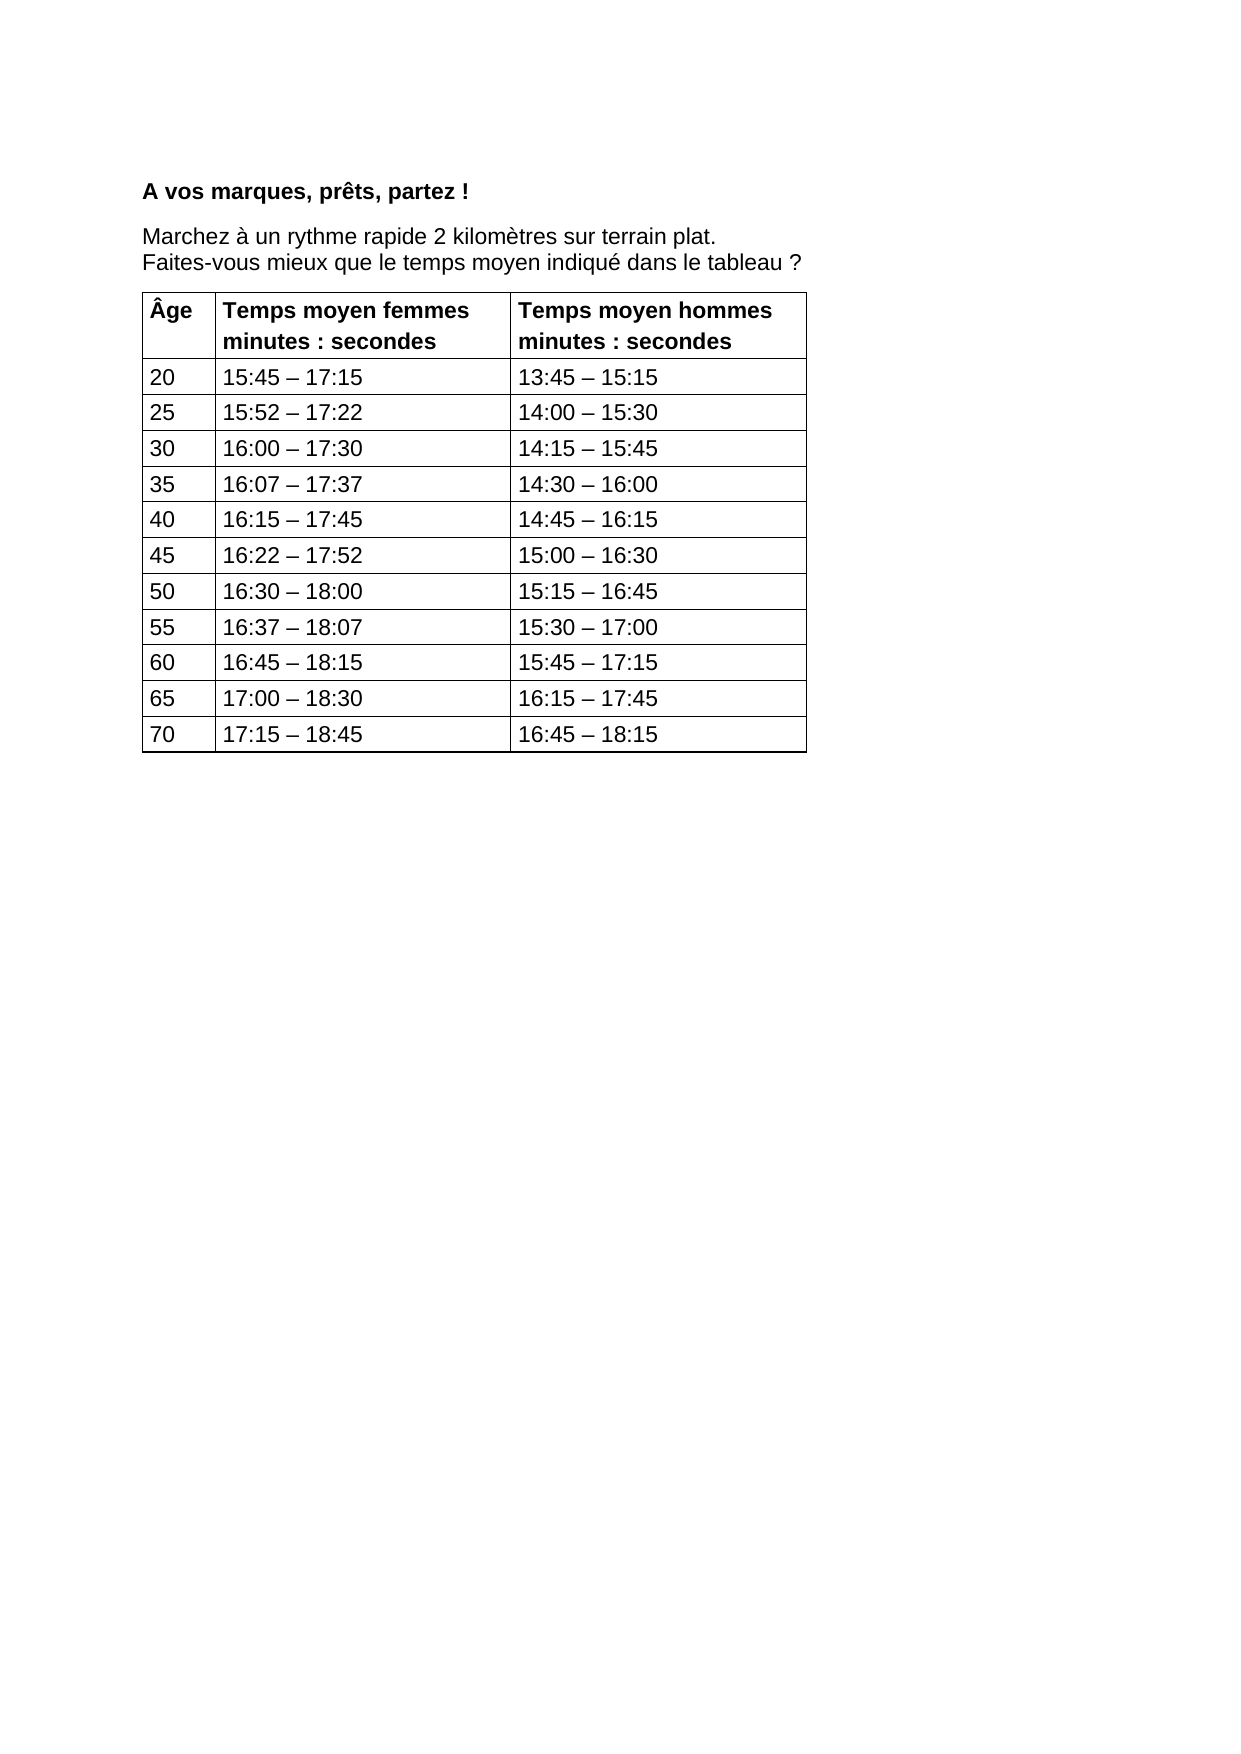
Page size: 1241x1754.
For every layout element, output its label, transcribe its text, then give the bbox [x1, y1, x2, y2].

table_cell 15:45 – 17:15 [511, 645, 806, 680]
table_cell 25 [143, 395, 215, 430]
table_cell 14:00 – 15:30 [511, 395, 806, 430]
table_cell 14:30 – 16:00 [511, 467, 806, 501]
table_cell 60 [143, 645, 215, 680]
table_cell 20 [143, 359, 215, 394]
text Marchez à un rythme rapide 2 kilomètres sur terrain plat. Faites-vous mieux que le temps moyen indiqué dans le tableau ? [142, 223, 1181, 275]
table_cell 35 [143, 467, 215, 501]
table_cell 45 [143, 538, 215, 573]
table_cell 55 [143, 610, 215, 644]
table_cell 17:00 – 18:30 [216, 681, 510, 716]
table_cell 14:45 – 16:15 [511, 502, 806, 537]
text A vos marques, prêts, partez ! [142, 178, 1181, 204]
table_cell 17:15 – 18:45 [216, 717, 510, 751]
table_cell 15:45 – 17:15 [216, 359, 510, 394]
table_cell 16:22 – 17:52 [216, 538, 510, 573]
table_cell 15:52 – 17:22 [216, 395, 510, 430]
table_cell 65 [143, 681, 215, 716]
table_cell 16:30 – 18:00 [216, 574, 510, 608]
table_cell 70 [143, 717, 215, 751]
table_cell 16:07 – 17:37 [216, 467, 510, 501]
table_cell 40 [143, 502, 215, 537]
table_cell 15:15 – 16:45 [511, 574, 806, 608]
table_cell 50 [143, 574, 215, 608]
table_cell 16:45 – 18:15 [216, 645, 510, 680]
table_cell 30 [143, 431, 215, 466]
table_cell 15:00 – 16:30 [511, 538, 806, 573]
table_cell 16:37 – 18:07 [216, 610, 510, 644]
table_header Temps moyen hommes minutes : secondes [511, 293, 806, 358]
table_cell 16:45 – 18:15 [511, 717, 806, 751]
table_cell 16:15 – 17:45 [511, 681, 806, 716]
table_header Âge [143, 293, 215, 358]
table_cell 13:45 – 15:15 [511, 359, 806, 394]
table_cell 15:30 – 17:00 [511, 610, 806, 644]
table_cell 14:15 – 15:45 [511, 431, 806, 466]
table_header Temps moyen femmes minutes : secondes [216, 293, 510, 358]
table_cell 16:00 – 17:30 [216, 431, 510, 466]
table_cell 16:15 – 17:45 [216, 502, 510, 537]
